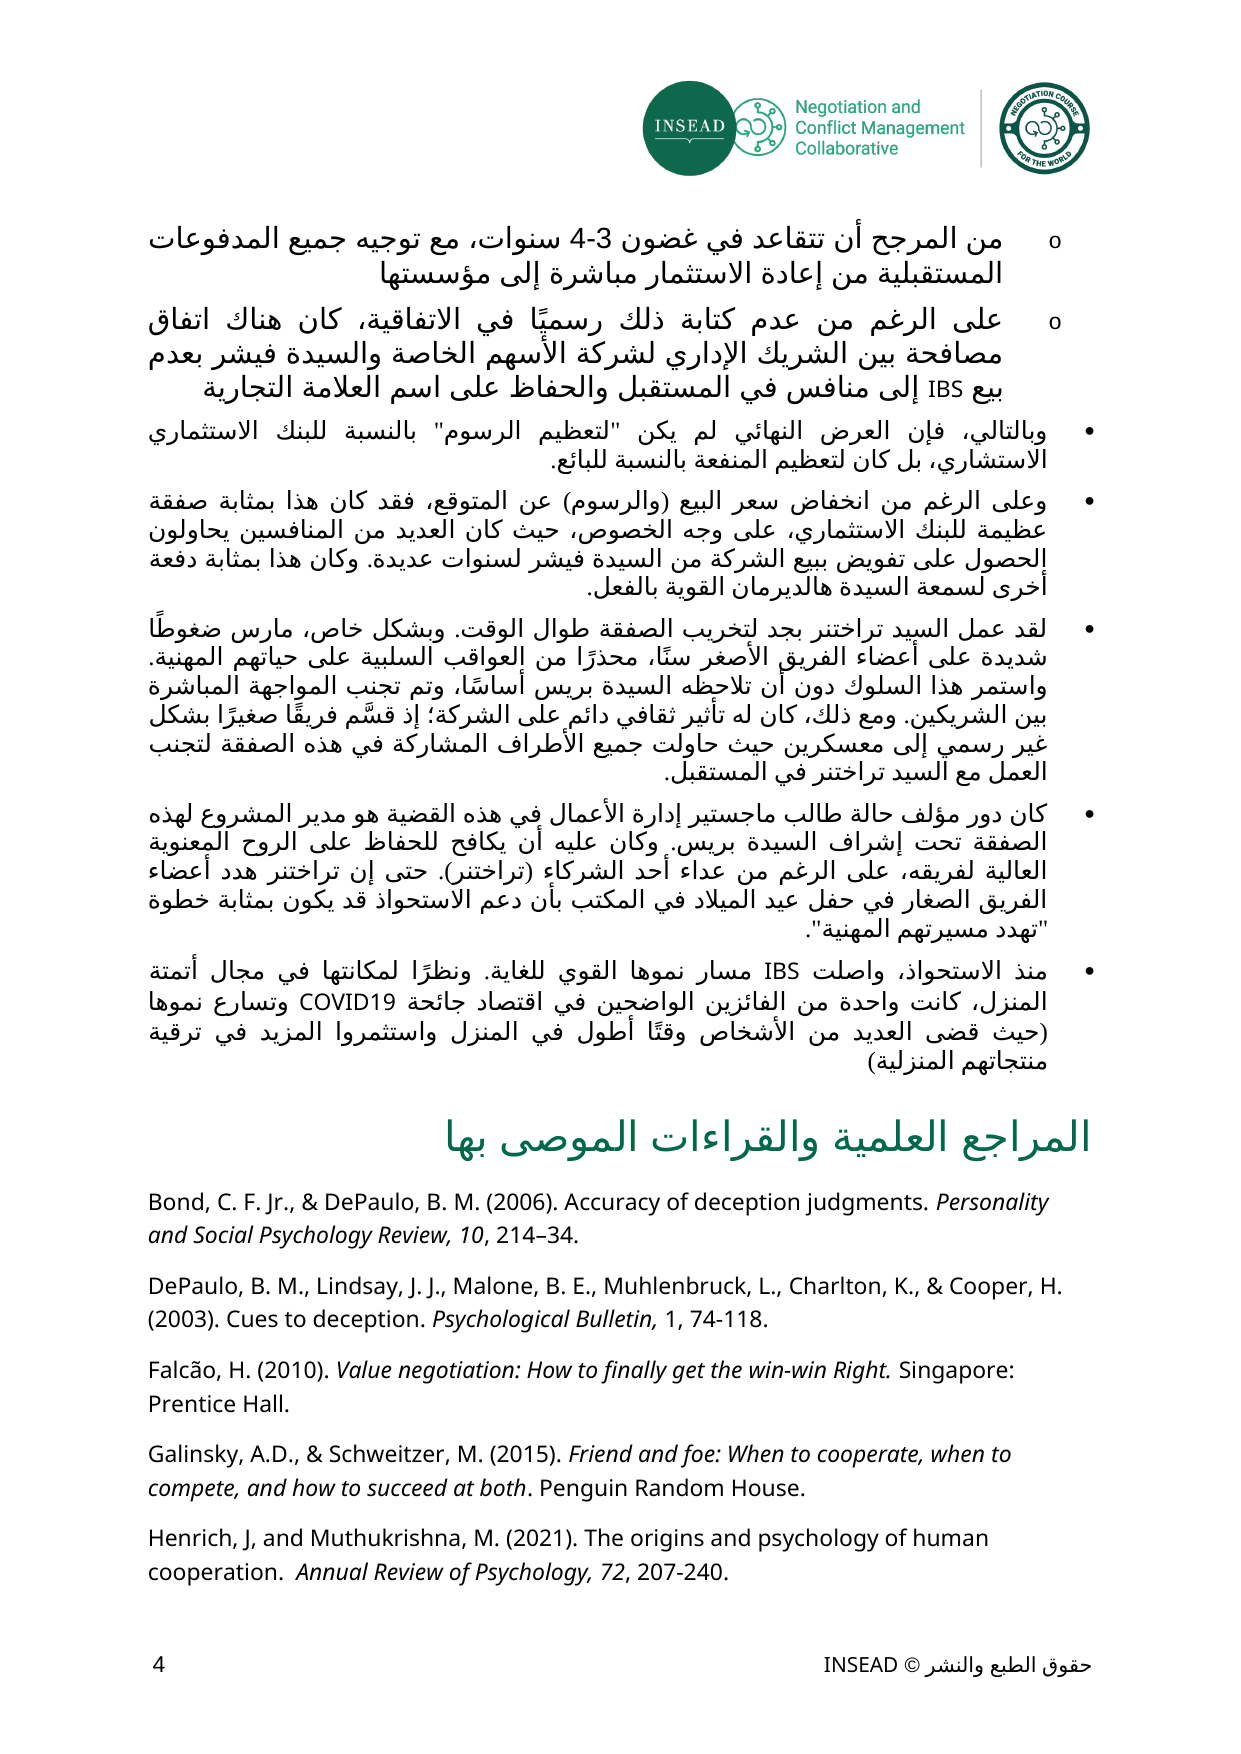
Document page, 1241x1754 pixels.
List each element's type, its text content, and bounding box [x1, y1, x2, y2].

list كان دور مؤلف حالة طالب ماجستير إدارة الأعمال في هذه القضية هو مدير المشروع لهذه الصفقة تحت إشراف السيدة بريس. وكان عليه أن يكافح للحفاظ على الروح المعنوية العالية لفريقه، على الرغم من عداء أحد الشركاء (تراختنر). حتى إن تراختنر هدد أعضاء الفريق الصغار في حفل عيد الميلاد في المكتب بأن دعم الاستحواذ قد يكون بمثابة خطوة "تهدد مسيرتهم المهنية". [148, 799, 1086, 942]
text DePaulo, B. M., Lindsay, J. J., Malone, B. E., Muhlenbruck, L., Charlton, K., & Cooper, H. (2003). Cues to deception. Psychological Bulletin, 1, 74-118. [148, 1269, 1092, 1334]
text Bond, C. F. Jr., & DePaulo, B. M. (2006). Accuracy of deception judgments. Personality and Social Psychology Review, 10, 214–34. [148, 1185, 1092, 1250]
list من المرجح أن تتقاعد في غضون 3-4 سنوات، مع توجيه جميع المدفوعات المستقبلية من إعادة الاستثمار مباشرة إلى مؤسستها [148, 221, 1048, 289]
list وعلى الرغم من انخفاض سعر البيع (والرسوم) عن المتوقع، فقد كان هذا بمثابة صفقة عظيمة للبنك الاستثماري، على وجه الخصوص، حيث كان العديد من المنافسين يحاولون الحصول على تفويض ببيع الشركة من السيدة فيشر لسنوات عديدة. وكان هذا بمثابة دفعة أخرى لسمعة السيدة هالديرمان القوية بالفعل. [148, 486, 1086, 601]
list لقد عمل السيد تراختنر بجد لتخريب الصفقة طوال الوقت. وبشكل خاص، مارس ضغوطًا شديدة على أعضاء الفريق الأصغر سنًا، محذرًا من العواقب السلبية على حياتهم المهنية. واستمر هذا السلوك دون أن تلاحظه السيدة بريس أساسًا، وتم تجنب المواجهة المباشرة بين الشريكين. ومع ذلك، كان له تأثير ثقافي دائم على الشركة؛ إذ قسَّم فريقًا صغيرًا بشكل غير رسمي إلى معسكرين حيث حاولت جميع الأطراف المشاركة في هذه الصفقة لتجنب العمل مع السيد تراختنر في المستقبل. [148, 614, 1086, 786]
text Henrich, J, and Muthukrishna, M. (2021). The origins and psychology of human cooperation. Annual Review of Psychology, 72, 207-240. [148, 1522, 1092, 1587]
text Falcão, H. (2010). Value negotiation: How to finally get the win-win Right. Singapore: Prentice Hall. [148, 1354, 1092, 1419]
title المراجع العلمية والقراءات الموصى بها [148, 1112, 1092, 1160]
list منذ الاستحواذ، واصلت IBS مسار نموها القوي للغاية. ونظرًا لمكانتها في مجال أتمتة المنزل، كانت واحدة من الفائزين الواضحين في اقتصاد جائحة COVID19 وتسارع نموها (حيث قضى العديد من الأشخاص وقتًا أطول في المنزل واستثمروا المزيد في ترقية منتجاتهم المنزلية) [148, 955, 1086, 1075]
list على الرغم من عدم كتابة ذلك رسميًا في الاتفاقية، كان هناك اتفاق مصافحة بين الشريك الإداري لشركة الأسهم الخاصة والسيدة فيشر بعدم بيع IBS إلى منافس في المستقبل والحفاظ على اسم العلامة التجارية [148, 302, 1048, 404]
text Galinsky, A.D., & Schweitzer, M. (2015). Friend and foe: When to cooperate, when to compete, and how to succeed at both. Penguin Random House. [148, 1438, 1092, 1503]
list وبالتالي، فإن العرض النهائي لم يكن "لتعظيم الرسوم" بالنسبة للبنك الاستثماري الاستشاري، بل كان لتعظيم المنفعة بالنسبة للبائع. [148, 416, 1086, 474]
picture [639, 75, 1093, 182]
